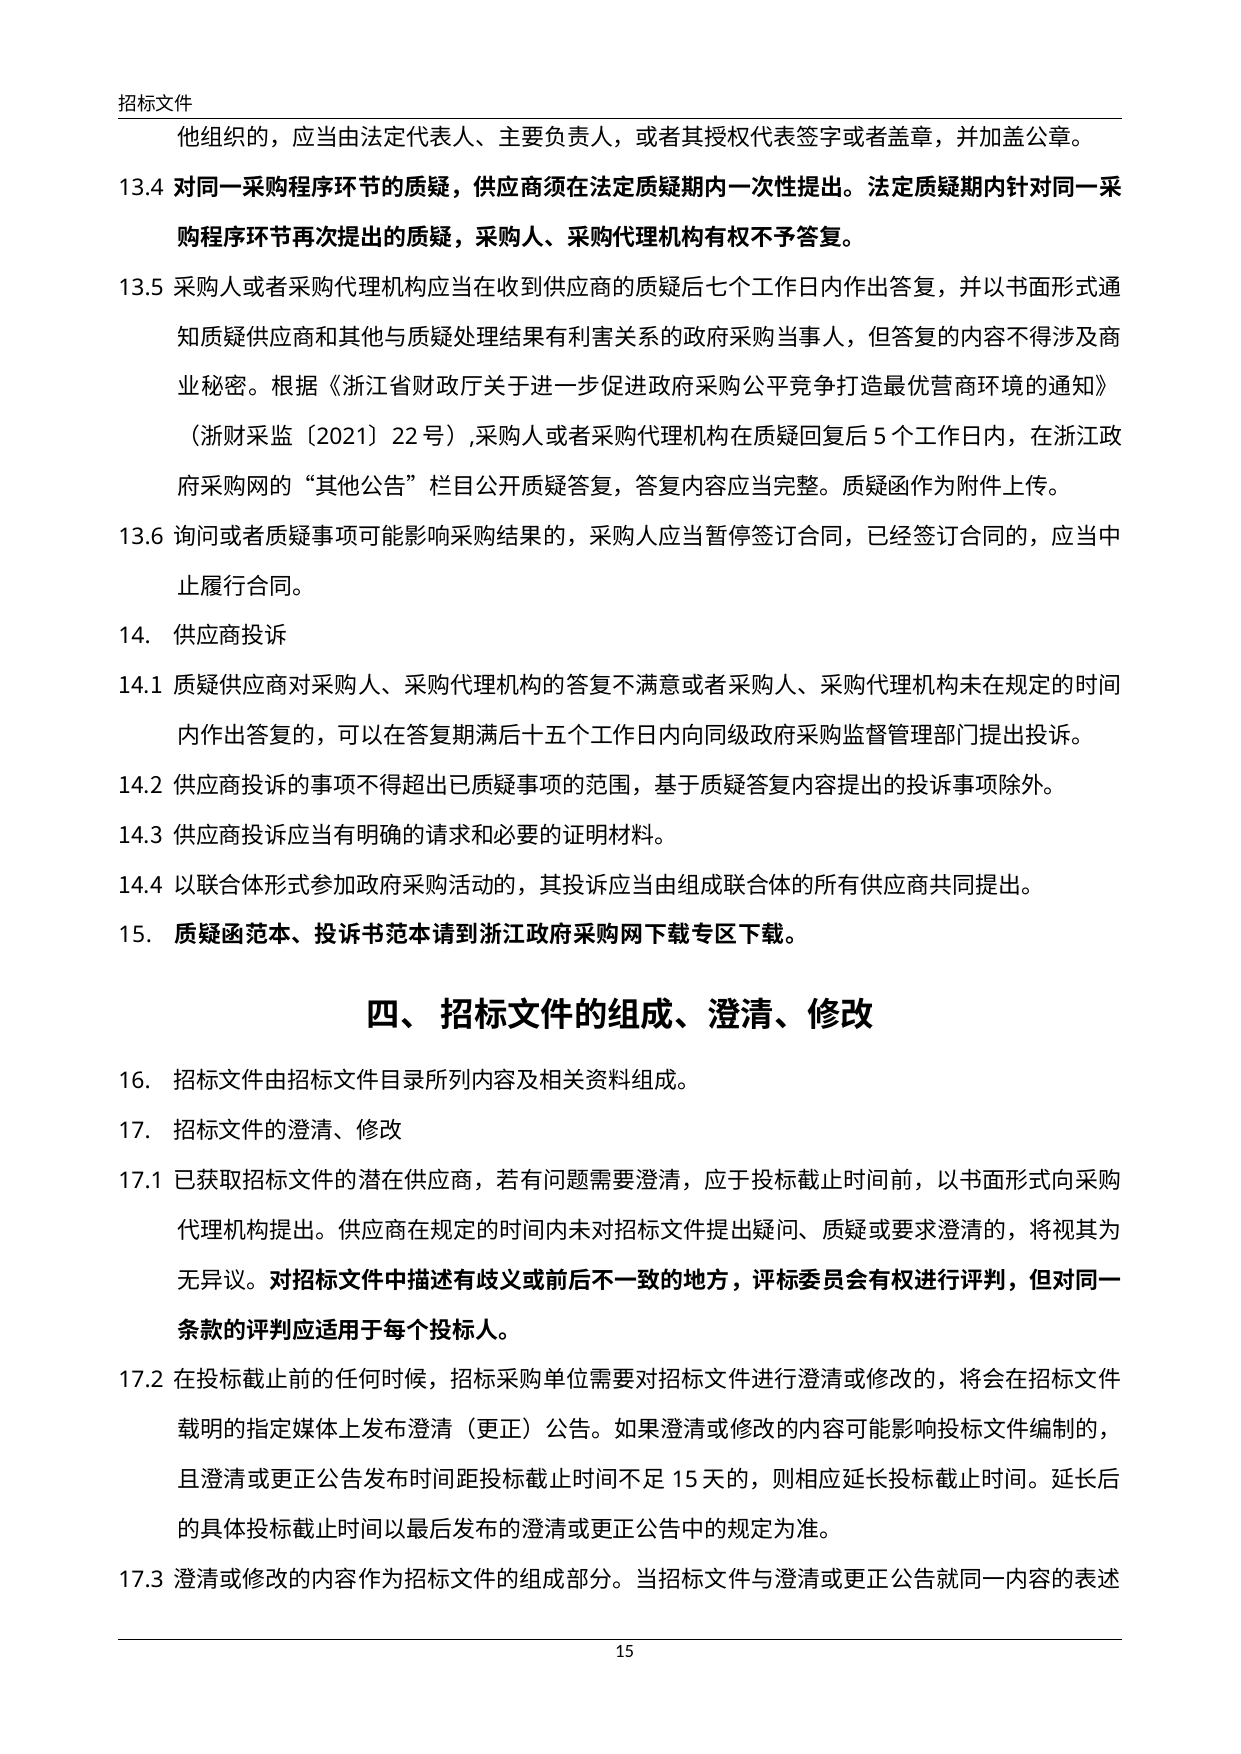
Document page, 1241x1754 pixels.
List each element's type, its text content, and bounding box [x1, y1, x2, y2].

list 供应商投诉应当有明确的请求和必要的证明材料。 [118, 817, 1122, 850]
list 质疑供应商对采购人、采购代理机构的答复不满意或者采购人、采购代理机构未在规定的时间内作出答复的，可以在答复期满后十五个工作日内向同级政府采购监督管理部门提出投诉。 [118, 667, 1122, 750]
list 招标文件由招标文件目录所列内容及相关资料组成。 [118, 1062, 1122, 1095]
list 采购人或者采购代理机构应当在收到供应商的质疑后七个工作日内作出答复，并以书面形式通知质疑供应商和其他与质疑处理结果有利害关系的政府采购当事人，但答复的内容不得涉及商业秘密。根据《浙江省财政厅关于进一步促进政府采购公平竞争打造最优营商环境的通知》（浙财采监〔2021〕22号）,采购人或者采购代理机构在质疑回复后5个工作日内，在浙江政府采购网的“其他公告”栏目公开质疑答复，答复内容应当完整。质疑函作为附件上传。 [118, 268, 1122, 501]
list 供应商投诉的事项不得超出已质疑事项的范围，基于质疑答复内容提出的投诉事项除外。 [118, 767, 1122, 800]
list 对同一采购程序环节的质疑，供应商须在法定质疑期内一次性提出。法定质疑期内针对同一采购程序环节再次提出的质疑，采购人、采购代理机构有权不予答复。 [118, 169, 1122, 252]
list 以联合体形式参加政府采购活动的，其投诉应当由组成联合体的所有供应商共同提出。 [118, 866, 1122, 900]
list 在投标截止前的任何时候，招标采购单位需要对招标文件进行澄清或修改的，将会在招标文件载明的指定媒体上发布澄清（更正）公告。如果澄清或修改的内容可能影响投标文件编制的，且澄清或更正公告发布时间距投标截止时间不足15天的，则相应延长投标截止时间。延长后的具体投标截止时间以最后发布的澄清或更正公告中的规定为准。 [118, 1361, 1122, 1544]
list 招标文件的澄清、修改 [118, 1112, 1122, 1145]
list 已获取招标文件的潜在供应商，若有问题需要澄清，应于投标截止时间前，以书面形式向采购代理机构提出。供应商在规定的时间内未对招标文件提出疑问、质疑或要求澄清的，将视其为无异议。对招标文件中描述有歧义或前后不一致的地方，评标委员会有权进行评判，但对同一条款的评判应适用于每个投标人。 [118, 1162, 1122, 1345]
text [177, 119, 1122, 152]
list 质疑函范本、投诉书范本请到浙江政府采购网下载专区下载。 [118, 916, 1122, 949]
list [118, 1561, 1122, 1594]
subtitle 四、 招标文件的组成、澄清、修改 [118, 993, 1122, 1035]
list 供应商投诉 [118, 617, 1122, 651]
list 询问或者质疑事项可能影响采购结果的，采购人应当暂停签订合同，已经签订合同的，应当中止履行合同。 [118, 518, 1122, 601]
